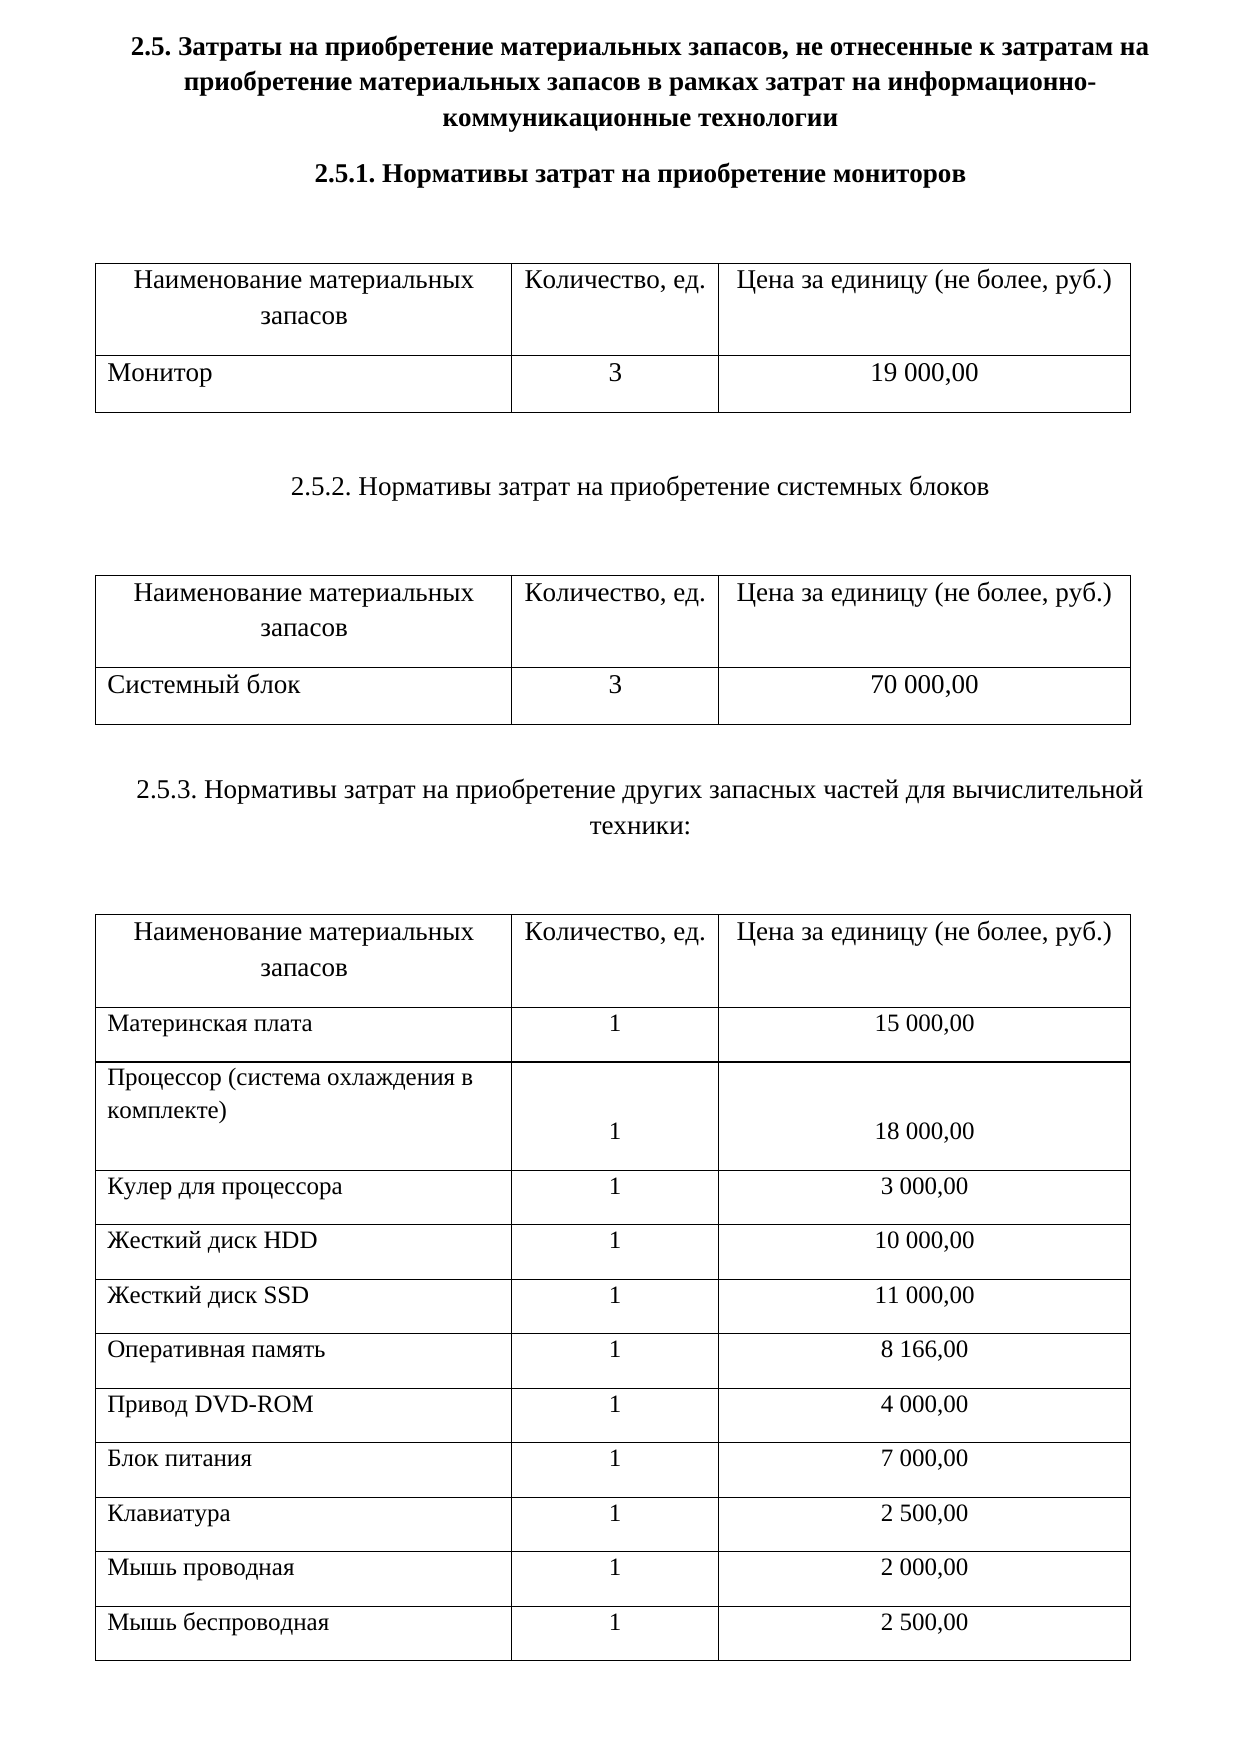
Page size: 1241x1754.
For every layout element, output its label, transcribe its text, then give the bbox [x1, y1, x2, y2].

table_cell 1 [512, 1389, 718, 1442]
table_cell 15 000,00 [719, 1008, 1130, 1061]
table_cell Клавиатура [96, 1498, 511, 1551]
table_cell 1 [512, 1008, 718, 1061]
table_header Наименование материальных запасов [96, 264, 511, 355]
table_header Цена за единицу (не более, руб.) [719, 576, 1130, 667]
table_cell 1 [512, 1552, 718, 1606]
table_header Наименование материальных запасов [96, 915, 511, 1007]
table_cell 1 [512, 1607, 718, 1660]
table_header Наименование материальных запасов [96, 576, 511, 667]
table_cell 3 [512, 668, 718, 724]
table_cell 70 000,00 [719, 668, 1130, 724]
table_cell 1 [512, 1225, 718, 1279]
table_cell Мышь проводная [96, 1552, 511, 1606]
table_cell 7 000,00 [719, 1443, 1130, 1497]
table_cell 2 500,00 [719, 1498, 1130, 1551]
text 2.5.1. Нормативы затрат на приобретение мониторов [118, 158, 1162, 189]
text 2.5. Затраты на приобретение материальных запасов, не отнесенные к затратам на приобретение материальных запасов в рамках затрат на информационно-коммуникационные технологии [118, 29, 1162, 132]
table_cell Оперативная память [96, 1334, 511, 1388]
table_header Цена за единицу (не более, руб.) [719, 915, 1130, 1007]
table_cell 11 000,00 [719, 1280, 1130, 1333]
table_cell 2 000,00 [719, 1552, 1130, 1606]
table_cell 10 000,00 [719, 1225, 1130, 1279]
table_header Количество, ед. [512, 915, 718, 1007]
table_cell 1 [512, 1063, 718, 1170]
table_cell 1 [512, 1498, 718, 1551]
table_cell Материнская плата [96, 1008, 511, 1061]
table_cell 1 [512, 1280, 718, 1333]
table_header Количество, ед. [512, 576, 718, 667]
table_cell 3 [512, 356, 718, 412]
table_cell 3 000,00 [719, 1171, 1130, 1224]
table_cell Процессор (система охлаждения в комплекте) [96, 1063, 511, 1170]
table_cell Жесткий диск HDD [96, 1225, 511, 1279]
table_header Цена за единицу (не более, руб.) [719, 264, 1130, 355]
table_header Количество, ед. [512, 264, 718, 355]
table_cell Привод DVD-ROM [96, 1389, 511, 1442]
table_cell Кулер для процессора [96, 1171, 511, 1224]
table_cell Системный блок [96, 668, 511, 724]
table_cell 19 000,00 [719, 356, 1130, 412]
text 2.5.3. Нормативы затрат на приобретение других запасных частей для вычислительной техники: [118, 774, 1162, 841]
table_cell 1 [512, 1171, 718, 1224]
table_cell 4 000,00 [719, 1389, 1130, 1442]
table_cell 2 500,00 [719, 1607, 1130, 1660]
table_cell Монитор [96, 356, 511, 412]
table_cell 1 [512, 1334, 718, 1388]
table_cell 18 000,00 [719, 1063, 1130, 1170]
table_cell 8 166,00 [719, 1334, 1130, 1388]
table_cell Блок питания [96, 1443, 511, 1497]
table_cell Мышь беспроводная [96, 1607, 511, 1660]
text 2.5.2. Нормативы затрат на приобретение системных блоков [118, 470, 1162, 501]
table_cell Жесткий диск SSD [96, 1280, 511, 1333]
table_cell 1 [512, 1443, 718, 1497]
